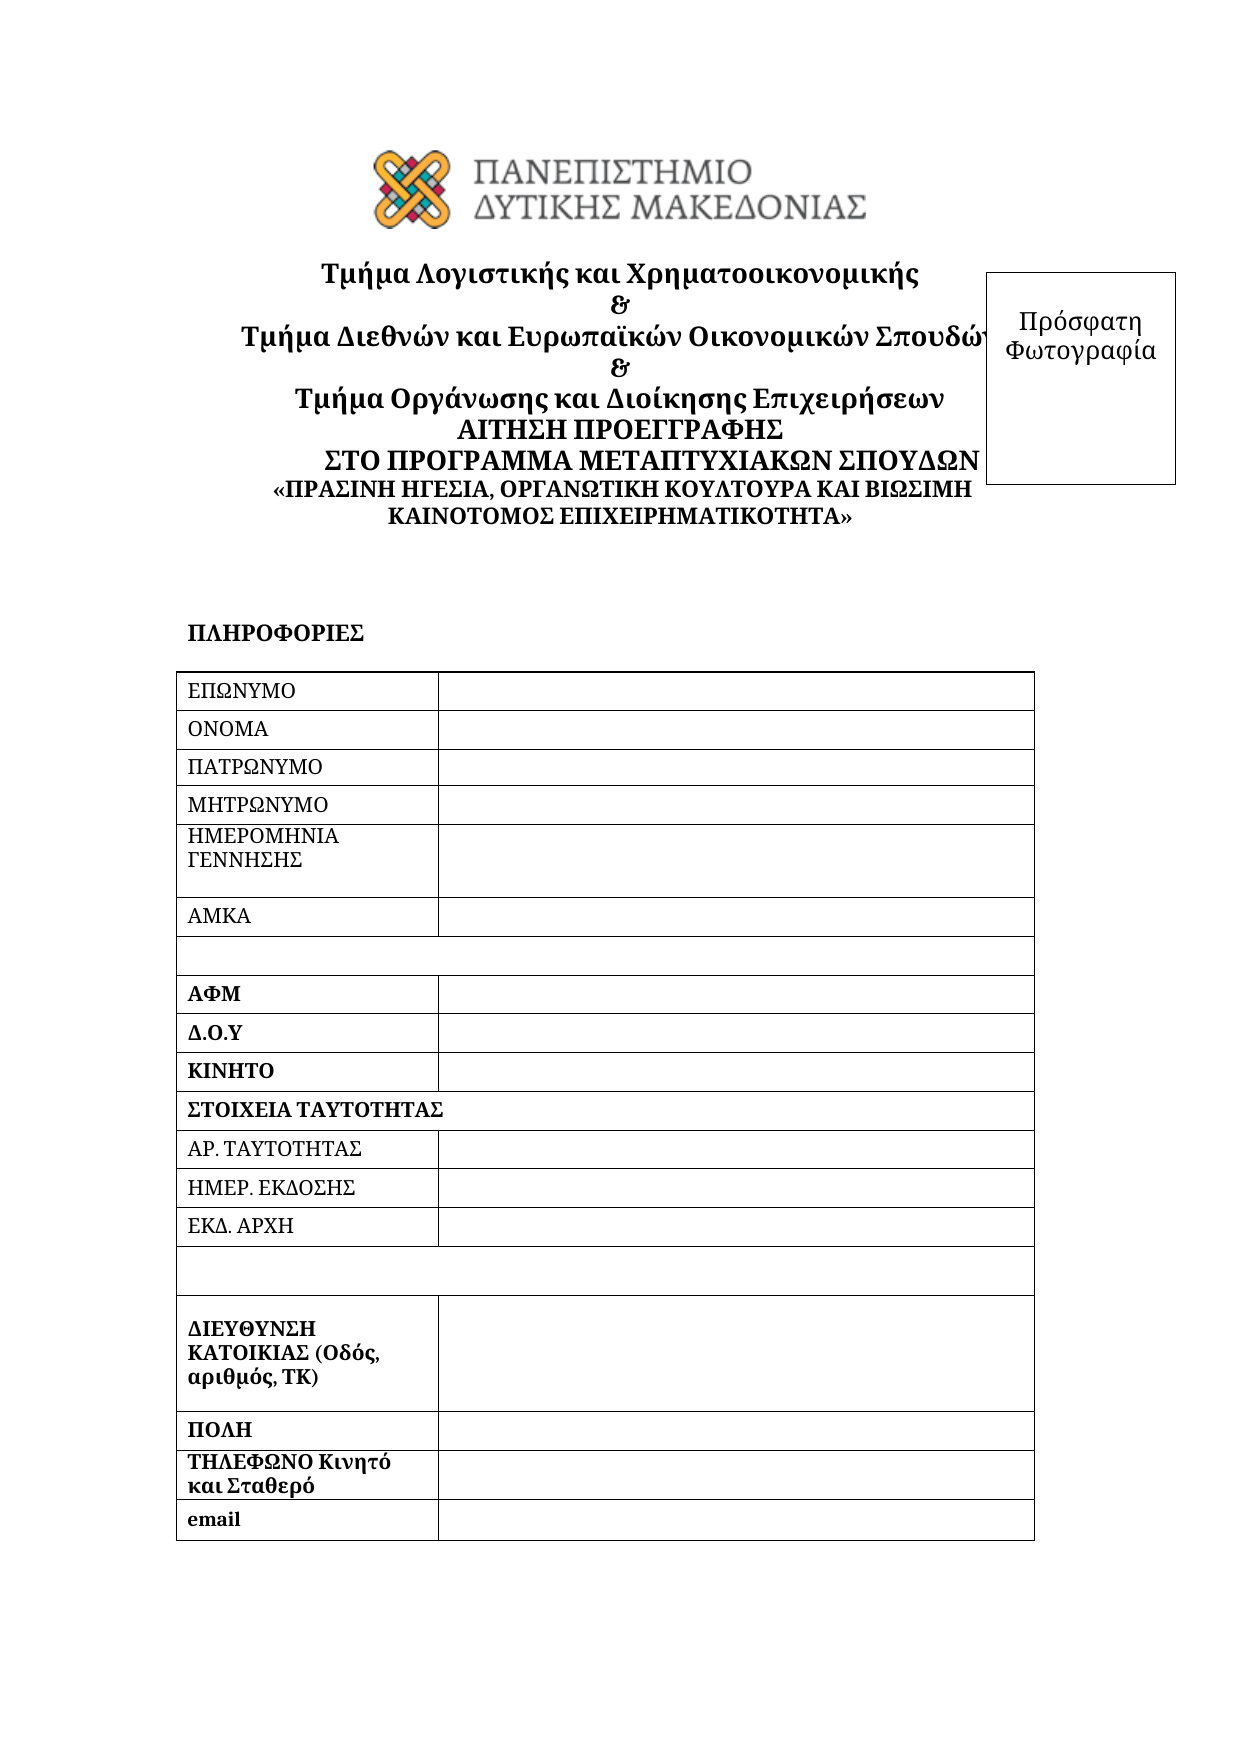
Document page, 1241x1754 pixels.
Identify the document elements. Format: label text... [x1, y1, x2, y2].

text «ΠΡΑΣΙΝΗ ΗΓΕΣΙΑ, ΟΡΓΑΝΩΤΙΚΗ ΚΟΥΛΤΟΥΡΑ ΚΑΙ ΒΙΩΣΙΜΗ ΚΑΙΝΟΤΟΜΟΣ ΕΠΙΧΕΙΡΗΜΑΤΙΚΟΤΗΤΑ» [187, 477, 1053, 530]
table_header ΕΠΩΝΥΜΟ [177, 673, 438, 710]
table_cell [439, 1014, 1034, 1052]
table_header [439, 673, 1034, 710]
table_cell [439, 1208, 1034, 1246]
text Τμήμα Διεθνών και Ευρωπαϊκών Οικονομικών Σπουδών [187, 322, 986, 353]
picture [363, 150, 877, 229]
table_cell [439, 786, 1034, 824]
table_cell ΔΙΕΥΘΥΝΣΗ ΚΑΤΟΙΚΙΑΣ (Οδός, αριθμός, ΤΚ) [177, 1296, 438, 1411]
table_cell [439, 1412, 1034, 1450]
table_cell email [177, 1500, 438, 1540]
text & [187, 353, 986, 384]
table_cell ΑΡ. ΤΑΥΤΟΤΗΤΑΣ [177, 1131, 438, 1168]
table_cell [439, 825, 1034, 897]
text Τμήμα Οργάνωσης και Διοίκησης Επιχειρήσεων [187, 384, 986, 415]
table_cell ΗΜΕΡΟΜΗΝΙΑ ΓΕΝΝΗΣΗΣ [177, 825, 438, 897]
table_cell [439, 750, 1034, 785]
table_cell ΕΚΔ. ΑΡΧΗ [177, 1208, 438, 1246]
table_cell Δ.Ο.Υ [177, 1014, 438, 1052]
table_cell ΚΙΝΗΤΟ [177, 1053, 438, 1091]
table_cell [439, 898, 1034, 936]
table_cell [439, 1131, 1034, 1168]
table_cell [177, 937, 1034, 974]
table_cell ΑΜΚΑ [177, 898, 438, 936]
table_cell [177, 1247, 1034, 1295]
table_cell [439, 711, 1034, 749]
table_cell [439, 1296, 1034, 1411]
table_cell [439, 976, 1034, 1013]
table_cell [439, 1500, 1034, 1540]
table_cell ΠΟΛΗ [177, 1412, 438, 1450]
table_cell [439, 1169, 1034, 1207]
table_cell ΜΗΤΡΩΝΥΜΟ [177, 786, 438, 824]
table_cell ΗΜΕΡ. ΕΚΔΟΣΗΣ [177, 1169, 438, 1207]
table_cell ΠΑΤΡΩΝΥΜΟ [177, 750, 438, 785]
table_cell ΤΗΛΕΦΩΝΟ Κινητό και Σταθερό [177, 1451, 438, 1499]
text & [187, 290, 986, 322]
table_cell [439, 1053, 1034, 1091]
text Τμήμα Λογιστικής και Χρηματοοικονομικής [187, 259, 1053, 290]
text ΣΤΟ ΠΡΟΓΡΑΜΜΑ ΜΕΤΑΠΤΥΧΙΑΚΩΝ ΣΠΟΥΔΩΝ [187, 446, 986, 477]
table_cell ΑΦΜ [177, 976, 438, 1013]
table_cell ΣΤΟΙΧΕΙΑ ΤΑΥΤΟΤΗΤΑΣ [177, 1092, 1034, 1129]
text ΑΙΤΗΣΗ ΠΡΟΕΓΓΡΑΦΗΣ [187, 415, 986, 446]
table_cell ΟΝΟΜΑ [177, 711, 438, 749]
text ΠΛΗΡΟΦΟΡΙΕΣ [187, 621, 1053, 647]
table_cell [439, 1451, 1034, 1499]
